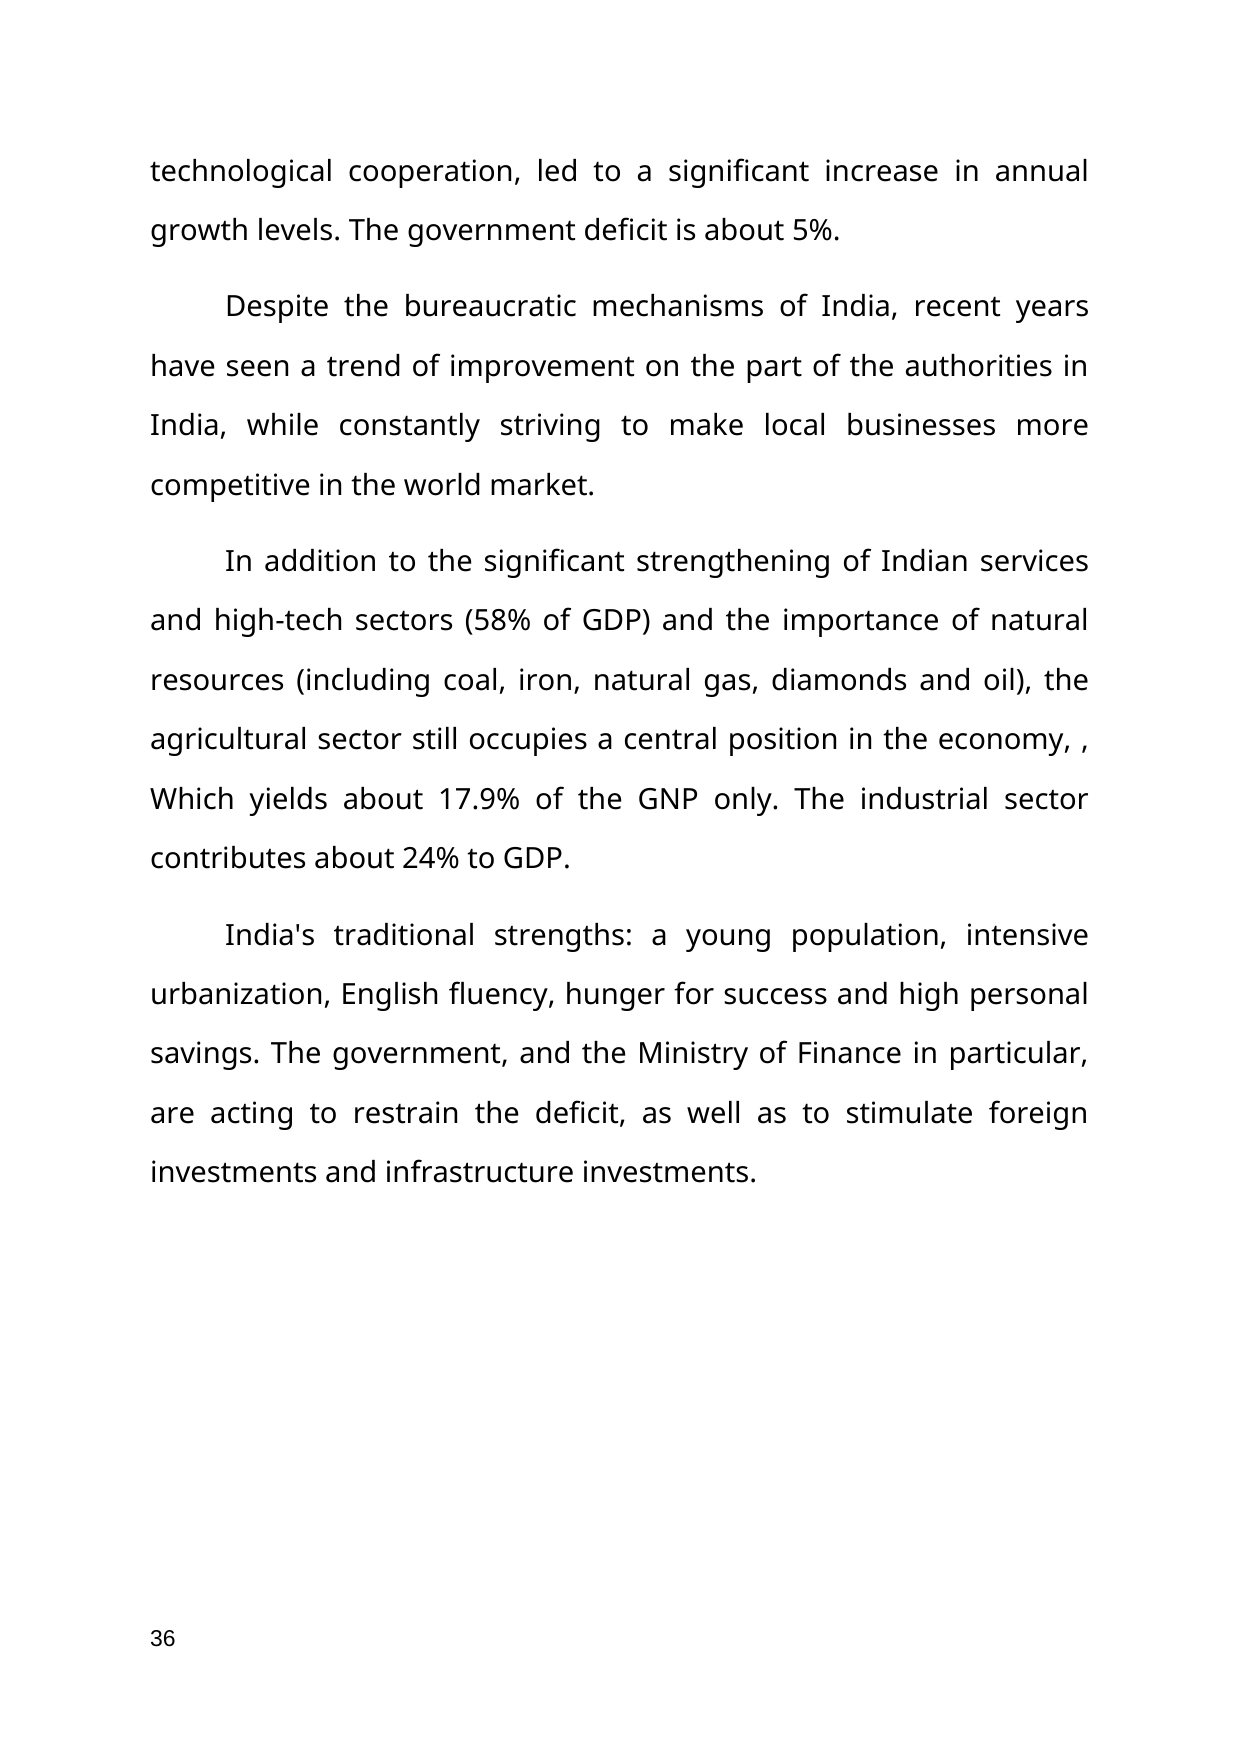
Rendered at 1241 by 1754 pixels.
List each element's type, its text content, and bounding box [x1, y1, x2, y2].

text India's traditional strengths: a young population, intensive urbanization, English fluency, hunger for success and high personal savings. The government, and the Ministry of Finance in particular, are acting to restrain the deficit, as well as to stimulate foreign investments and infrastructure investments. [150, 914, 1090, 1191]
text Despite the bureaucratic mechanisms of India, recent years have seen a trend of improvement on the part of the authorities in India, while constantly striving to make local businesses more competitive in the world market. [150, 286, 1090, 504]
text In addition to the significant strengthening of Indian services and high-tech sectors (58% of GDP) and the importance of natural resources (including coal, iron, natural gas, diamonds and oil), the agricultural sector still occupies a central position in the economy, , Which yields about 17.9% of the GNP only. The industrial sector contributes about 24% to GDP. [150, 540, 1090, 877]
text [150, 150, 1090, 249]
